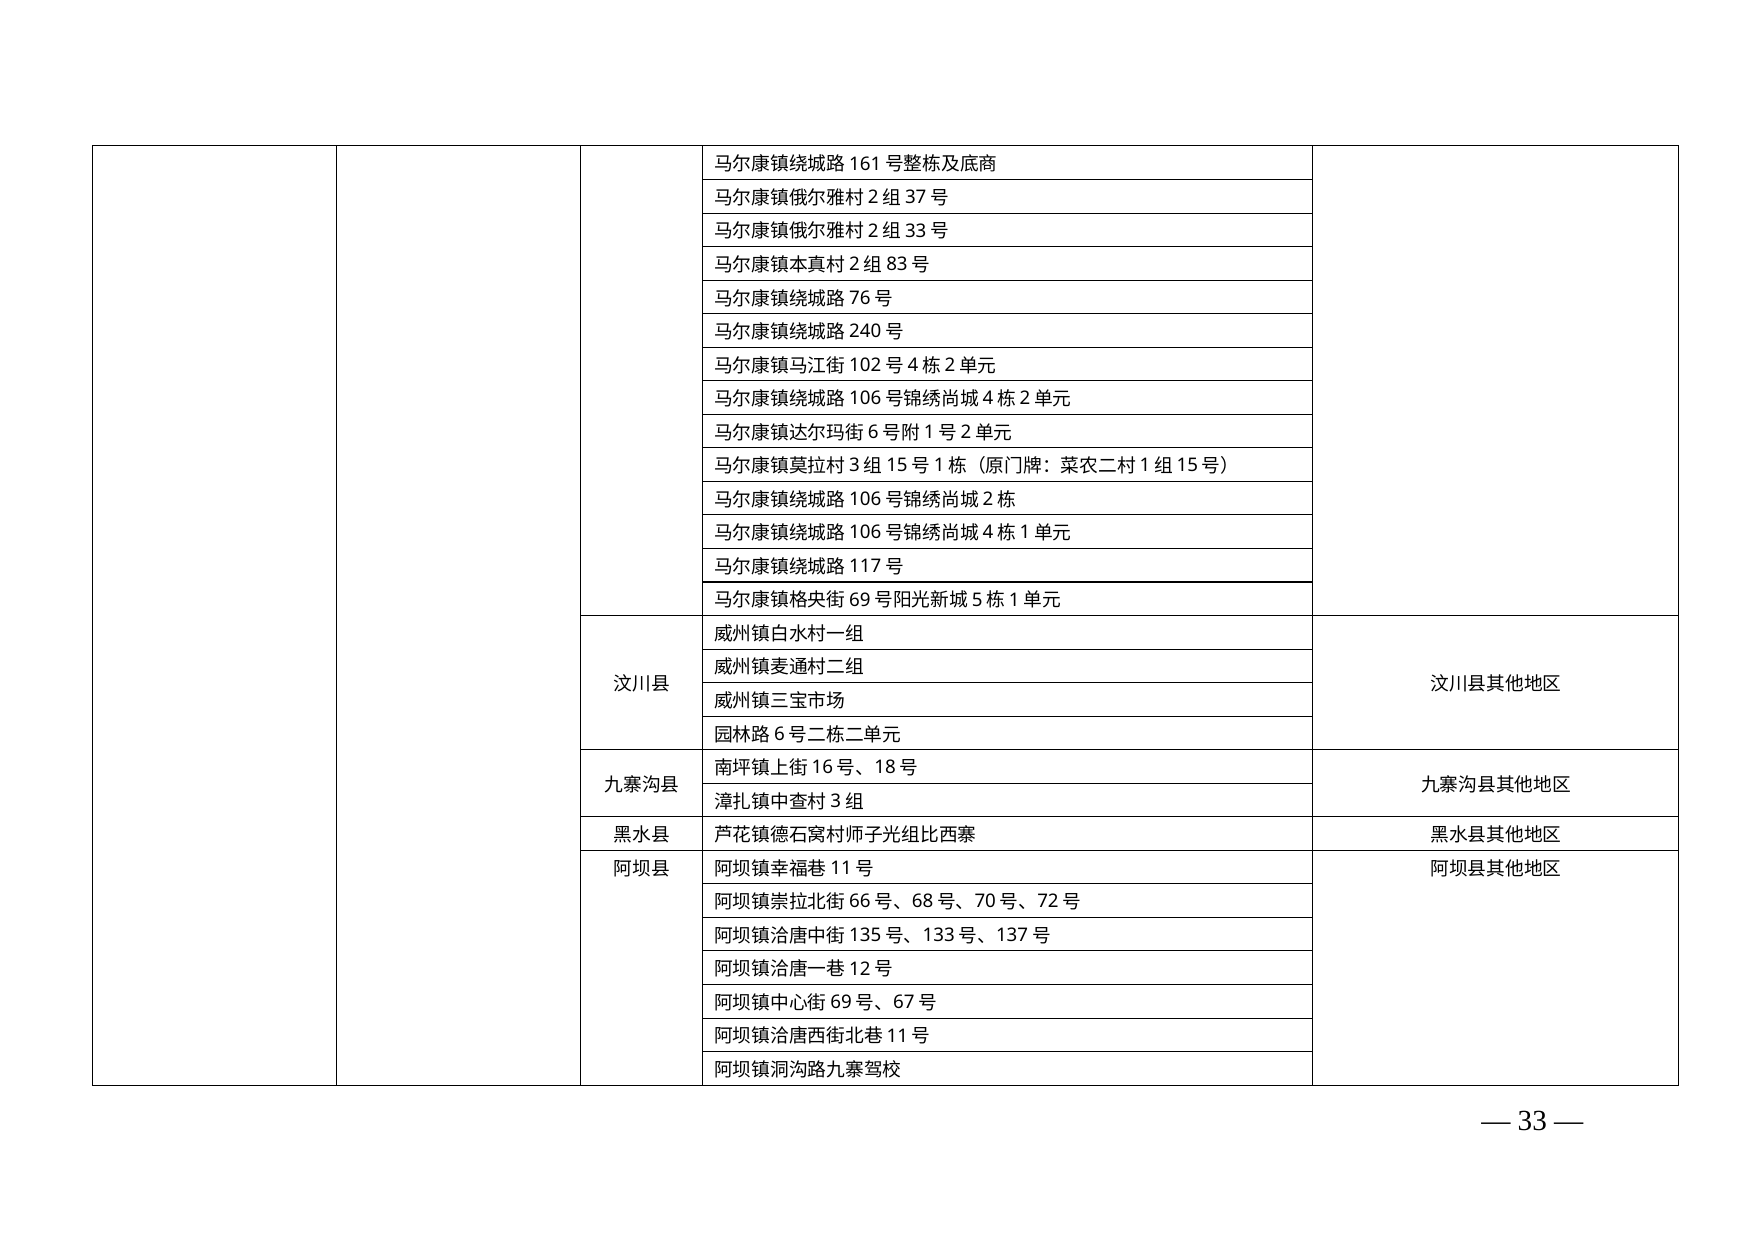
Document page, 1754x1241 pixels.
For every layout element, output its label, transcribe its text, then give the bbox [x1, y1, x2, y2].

table_cell 黑水县其他地区 [1313, 817, 1678, 850]
table_cell 马尔康镇莫拉村3组15号1栋（原门牌：菜农二村1组15号） [703, 448, 1312, 481]
table_cell 汶川县其他地区 [1313, 616, 1678, 749]
table_cell 马尔康镇格央街69号阳光新城5栋1单元 [703, 583, 1312, 615]
table_cell 马尔康镇俄尔雅村2组37号 [703, 180, 1312, 212]
table_cell 马尔康镇绕城路106号锦绣尚城4栋2单元 [703, 381, 1312, 414]
table_cell 汶川县 [581, 616, 702, 749]
table_cell 阿坝镇洽唐一巷12号 [703, 951, 1312, 984]
table_cell 马尔康镇绕城路161号整栋及底商 [703, 146, 1312, 179]
table_cell 马尔康镇马江街102号4栋2单元 [703, 348, 1312, 380]
table_cell 马尔康镇绕城路106号锦绣尚城4栋1单元 [703, 515, 1312, 548]
table_cell 漳扎镇中查村3组 [703, 784, 1312, 816]
table_cell 阿坝镇幸福巷11号 [703, 851, 1312, 883]
table_cell 黑水县 [581, 817, 702, 850]
table_cell 阿坝县 [581, 851, 702, 1084]
table_cell 马尔康镇绕城路240号 [703, 314, 1312, 347]
table_cell 威州镇三宝市场 [703, 683, 1312, 716]
table_cell 马尔康镇达尔玛街6号附1号2单元 [703, 415, 1312, 447]
table_cell 马尔康镇俄尔雅村2组33号 [703, 214, 1312, 246]
table_cell 阿坝镇中心街69号、67号 [703, 985, 1312, 1017]
table_cell 南坪镇上街16号、18号 [703, 750, 1312, 783]
table_cell 威州镇白水村一组 [703, 616, 1312, 648]
table_cell 阿坝镇崇拉北街66号、68号、70号、72号 [703, 884, 1312, 917]
table_cell 园林路6号二栋二单元 [703, 717, 1312, 749]
table_cell 马尔康镇绕城路106号锦绣尚城2栋 [703, 482, 1312, 514]
table_cell 芦花镇德石窝村师子光组比西寨 [703, 817, 1312, 850]
table_cell 阿坝镇洽唐中街135号、133号、137号 [703, 918, 1312, 950]
table_cell 九寨沟县 [581, 750, 702, 816]
table_cell 阿坝镇洞沟路九寨驾校 [703, 1052, 1312, 1084]
table_cell 威州镇麦通村二组 [703, 650, 1312, 682]
table_cell 马尔康镇绕城路76号 [703, 281, 1312, 313]
table_cell 马尔康镇本真村2组83号 [703, 247, 1312, 279]
table_cell 阿坝县其他地区 [1313, 851, 1678, 1084]
table_cell 马尔康镇绕城路117号 [703, 549, 1312, 581]
table_cell 九寨沟县其他地区 [1313, 750, 1678, 816]
table_cell 阿坝镇洽唐西街北巷11号 [703, 1019, 1312, 1051]
